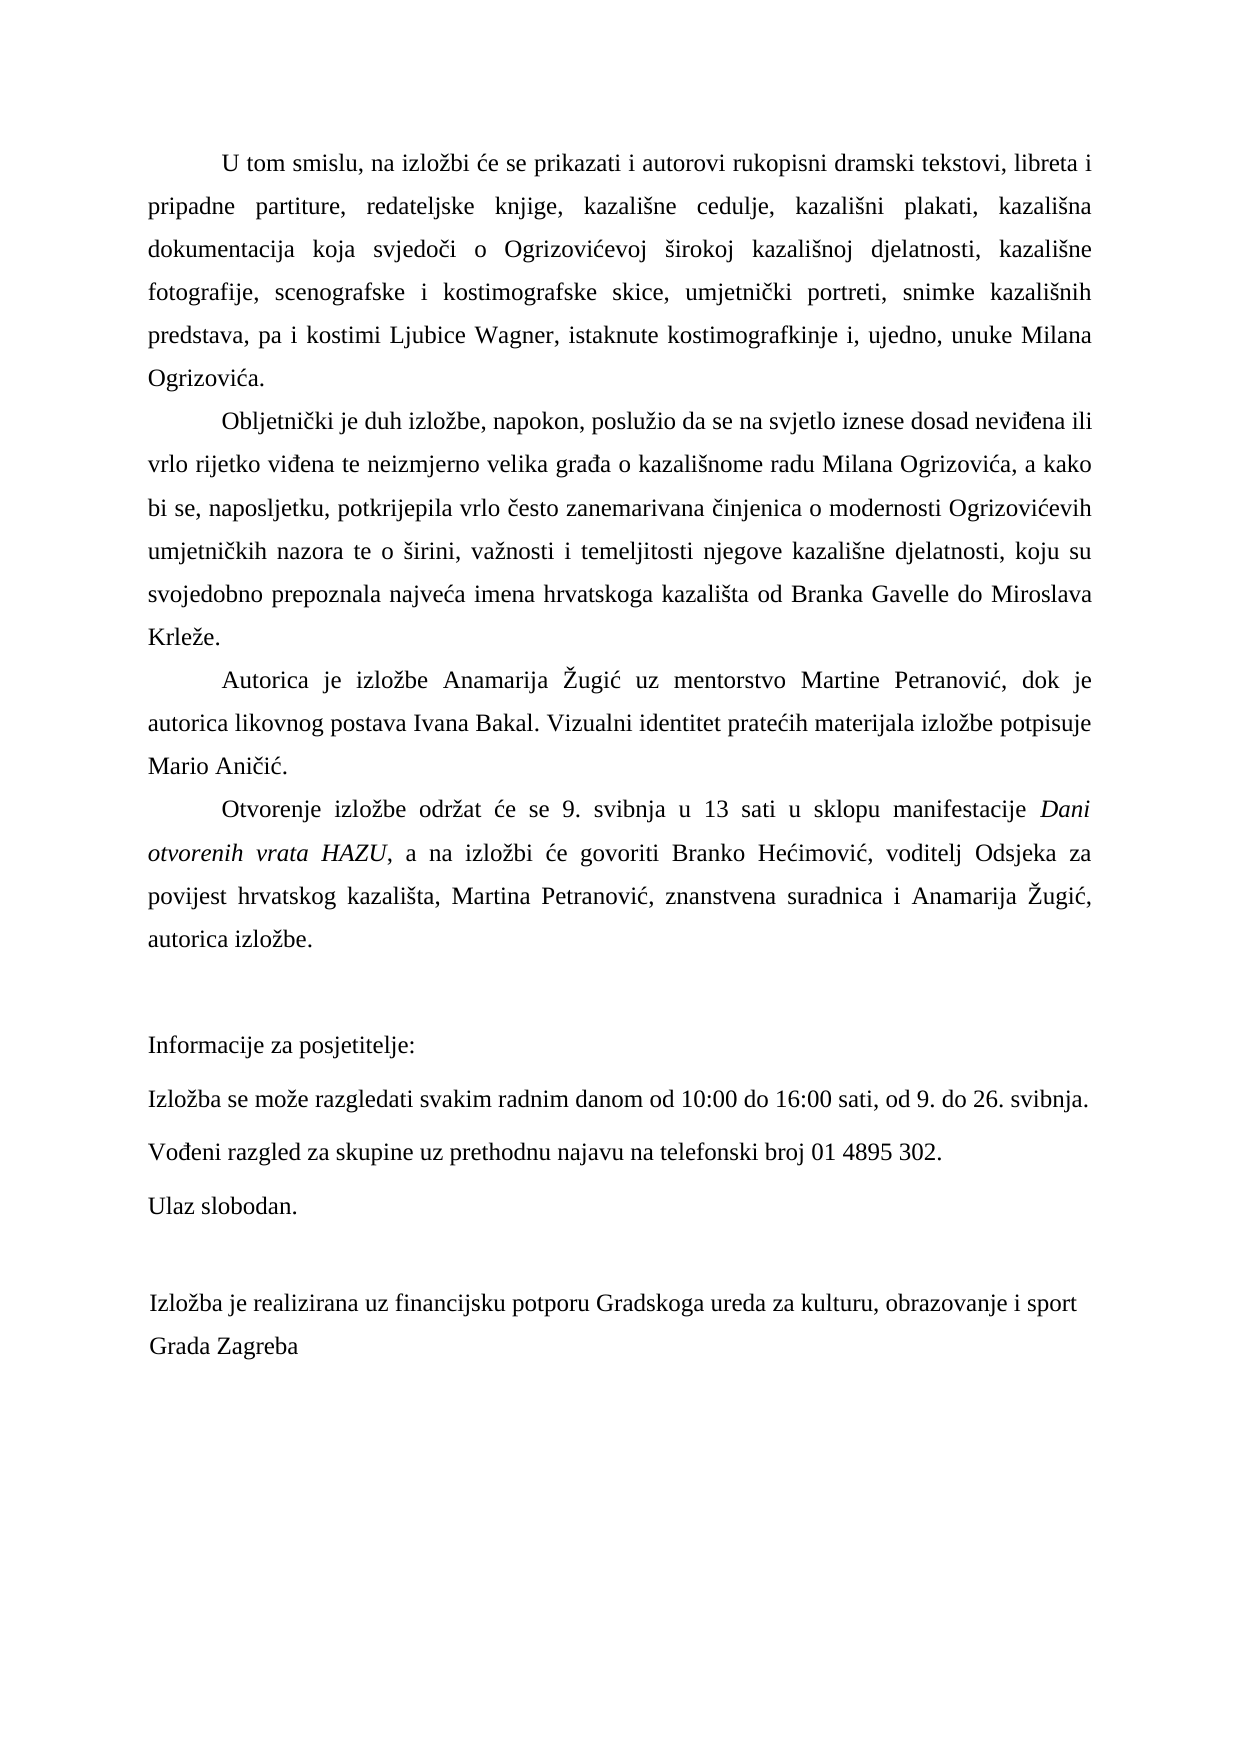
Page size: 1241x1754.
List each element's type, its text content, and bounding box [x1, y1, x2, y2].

text Izložba je realizirana uz financijsku potporu Gradskoga ureda za kulturu, obrazovanje i sport Grada Zagreba [149, 1288, 1093, 1360]
text U tom smislu, na izložbi će se prikazati i autorovi rukopisni dramski tekstovi, libreta i pripadne partiture, redateljske knjige, kazališne cedulje, kazališni plakati, kazališna dokumentacija koja svjedoči o Ogrizovićevoj širokoj kazališnoj djelatnosti, kazališne fotografije, scenografske i kostimografske skice, umjetnički portreti, snimke kazališnih predstava, pa i kostimi Ljubice Wagner, istaknute kostimografkinje i, ujedno, unuke Milana Ogrizovića. [148, 148, 1093, 392]
text Informacije za posjetitelje: [148, 1030, 1093, 1058]
text Izložba se može razgledati svakim radnim danom od 10:00 do 16:00 sati, od 9. do 26. svibnja. [148, 1084, 1093, 1112]
text Otvorenje izložbe održat će se 9. svibnja u 13 sati u sklopu manifestacije Dani otvorenih vrata HAZU, a na izložbi će govoriti Branko Hećimović, voditelj Odsjeka za povijest hrvatskog kazališta, Martina Petranović, znanstvena suradnica i Anamarija Žugić, autorica izložbe. [148, 794, 1093, 953]
text Vođeni razgled za skupine uz prethodnu najavu na telefonski broj 01 4895 302. [148, 1137, 1093, 1166]
text Obljetnički je duh izložbe, napokon, poslužio da se na svjetlo iznese dosad neviđena ili vrlo rijetko viđena te neizmjerno velika građa o kazališnome radu Milana Ogrizovića, a kako bi se, naposljetku, potkrijepila vrlo često zanemarivana činjenica o modernosti Ogrizovićevih umjetničkih nazora te o širini, važnosti i temeljitosti njegove kazališne djelatnosti, koju su svojedobno prepoznala najveća imena hrvatskoga kazališta od Branka Gavelle do Miroslava Krleže. [148, 406, 1093, 651]
text Ulaz slobodan. [148, 1191, 1093, 1220]
text Autorica je izložbe Anamarija Žugić uz mentorstvo Martine Petranović, dok je autorica likovnog postava Ivana Bakal. Vizualni identitet pratećih materijala izložbe potpisuje Mario Aničić. [148, 665, 1093, 780]
